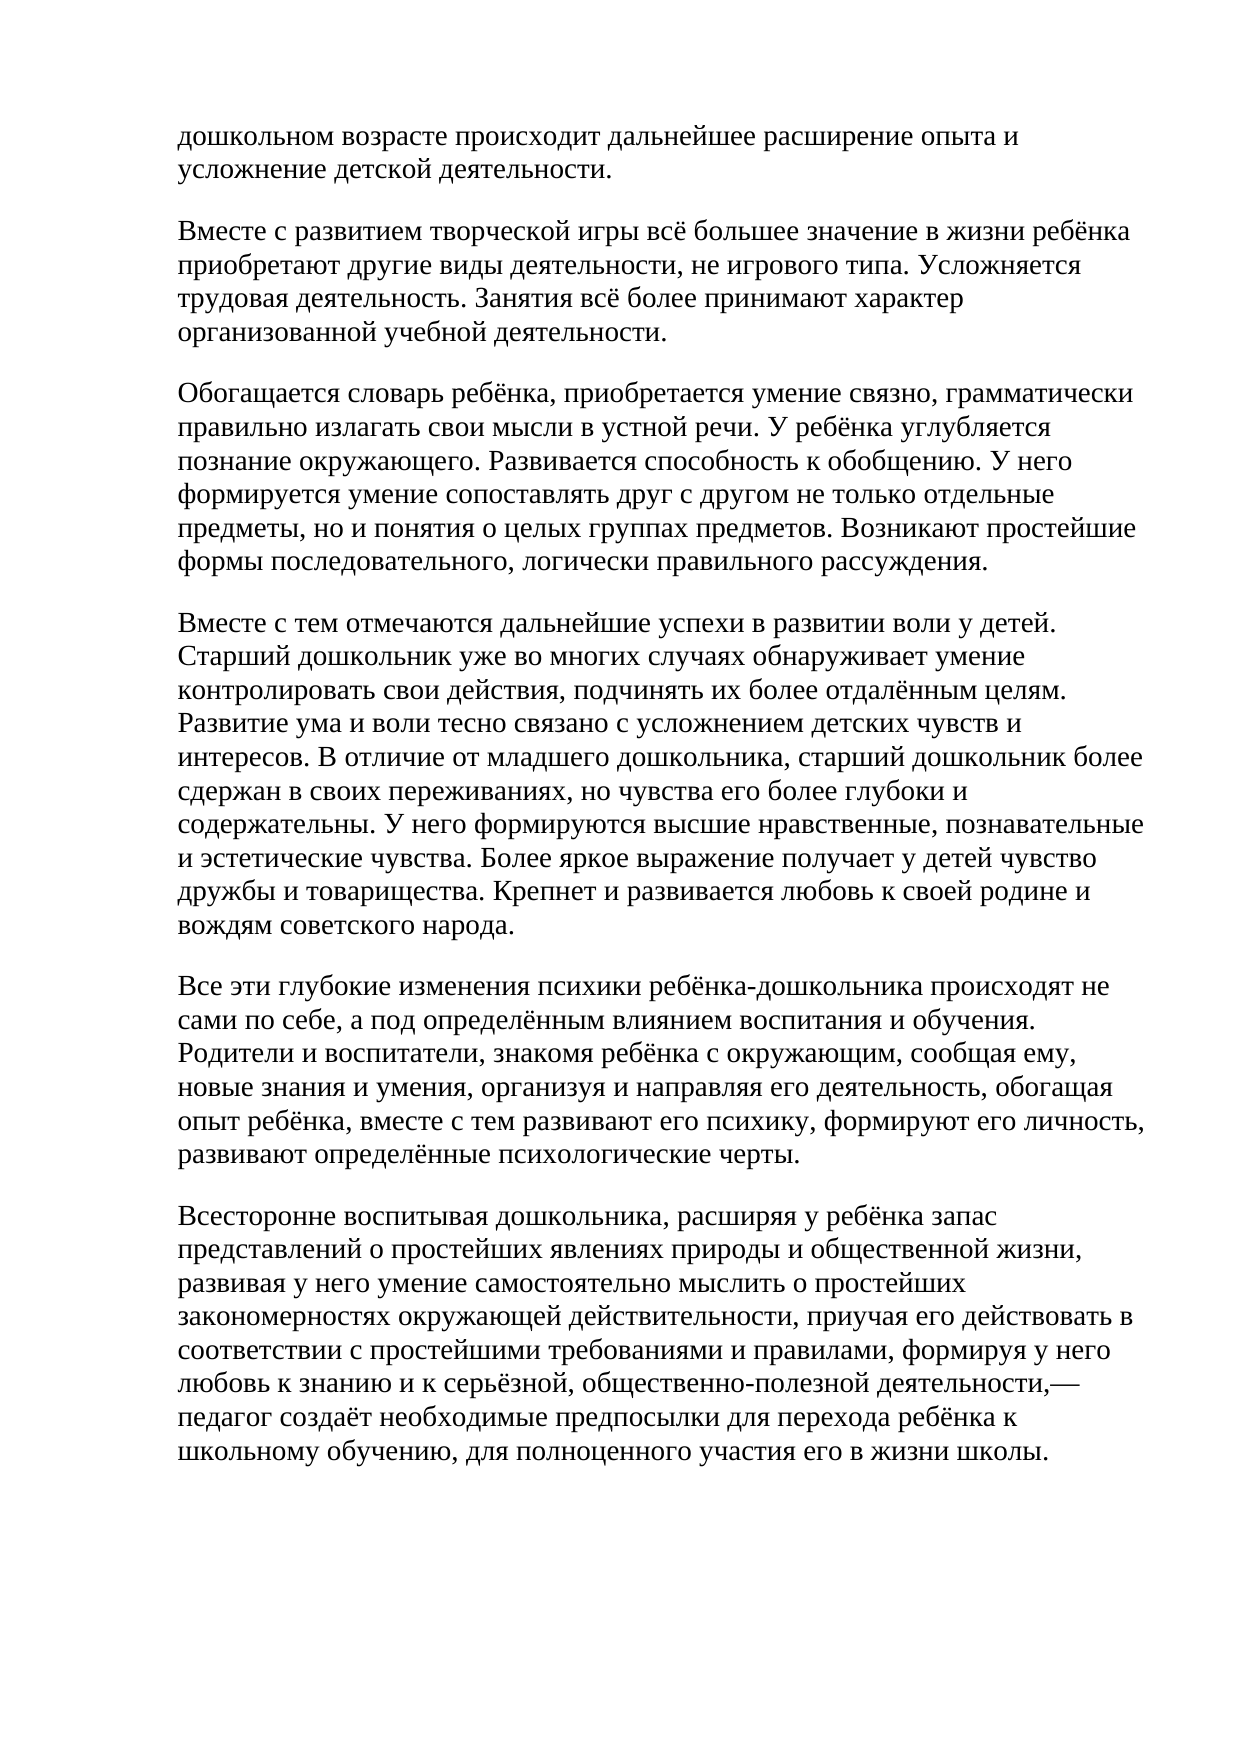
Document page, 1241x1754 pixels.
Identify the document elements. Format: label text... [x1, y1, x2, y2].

text Вместе с тем отмечаются дальнейшие успехи в развитии воли у детей. Старший дошкольник уже во многих случаях обнаруживает умение контролировать свои действия, подчинять их более отдалённым целям. Развитие ума и воли тесно связано с усложнением детских чувств и интересов. В отличие от младшего дошкольника, старший дошкольник более сдержан в своих переживаниях, но чувства его более глубоки и содержательны. У него формируются высшие нравственные, познавательные и эстетические чувства. Более яркое выражение получает у детей чувство дружбы и товарищества. Крепнет и развивается любовь к своей родине и вождям советского народа. [177, 605, 1152, 940]
text Всесторонне воспитывая дошкольника, расширяя у ребёнка запас представлений о простейших явлениях природы и общественной жизни, развивая у него умение самостоятельно мыслить о простейших закономерностях окружающей действительности, приучая его действовать в соответствии с простейшими требованиями и правилами, формируя у него любовь к знанию и к серьёзной, общественно-полезной деятельности,— педагог создаёт необходимые предпосылки для перехода ребёнка к школьному обучению, для полноценного участия его в жизни школы. [177, 1198, 1152, 1466]
text Вместе с развитием творческой игры всё большее значение в жизни ребёнка приобретают другие виды деятельности, не игрового типа. Усложняется трудовая деятельность. Занятия всё более принимают характер организованной учебной деятельности. [177, 213, 1152, 347]
text Обогащается словарь ребёнка, приобретается умение связно, грамматически правильно излагать свои мысли в устной речи. У ребёнка углубляется познание окружающего. Развивается способность к обобщению. У него формируется умение сопоставлять друг с другом не только отдельные предметы, но и понятия о целых группах предметов. Возникают простейшие формы последовательного, логически правильного рассуждения. [177, 376, 1152, 577]
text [177, 118, 1152, 185]
text Все эти глубокие изменения психики ребёнка-дошкольника происходят не сами по себе, а под определённым влиянием воспитания и обучения. Родители и воспитатели, знакомя ребёнка с окружающим, сообщая ему, новые знания и умения, организуя и направляя его деятельность, обогащая опыт ребёнка, вместе с тем развивают его психику, формируют его личность, развивают определённые психологические черты. [177, 968, 1152, 1170]
